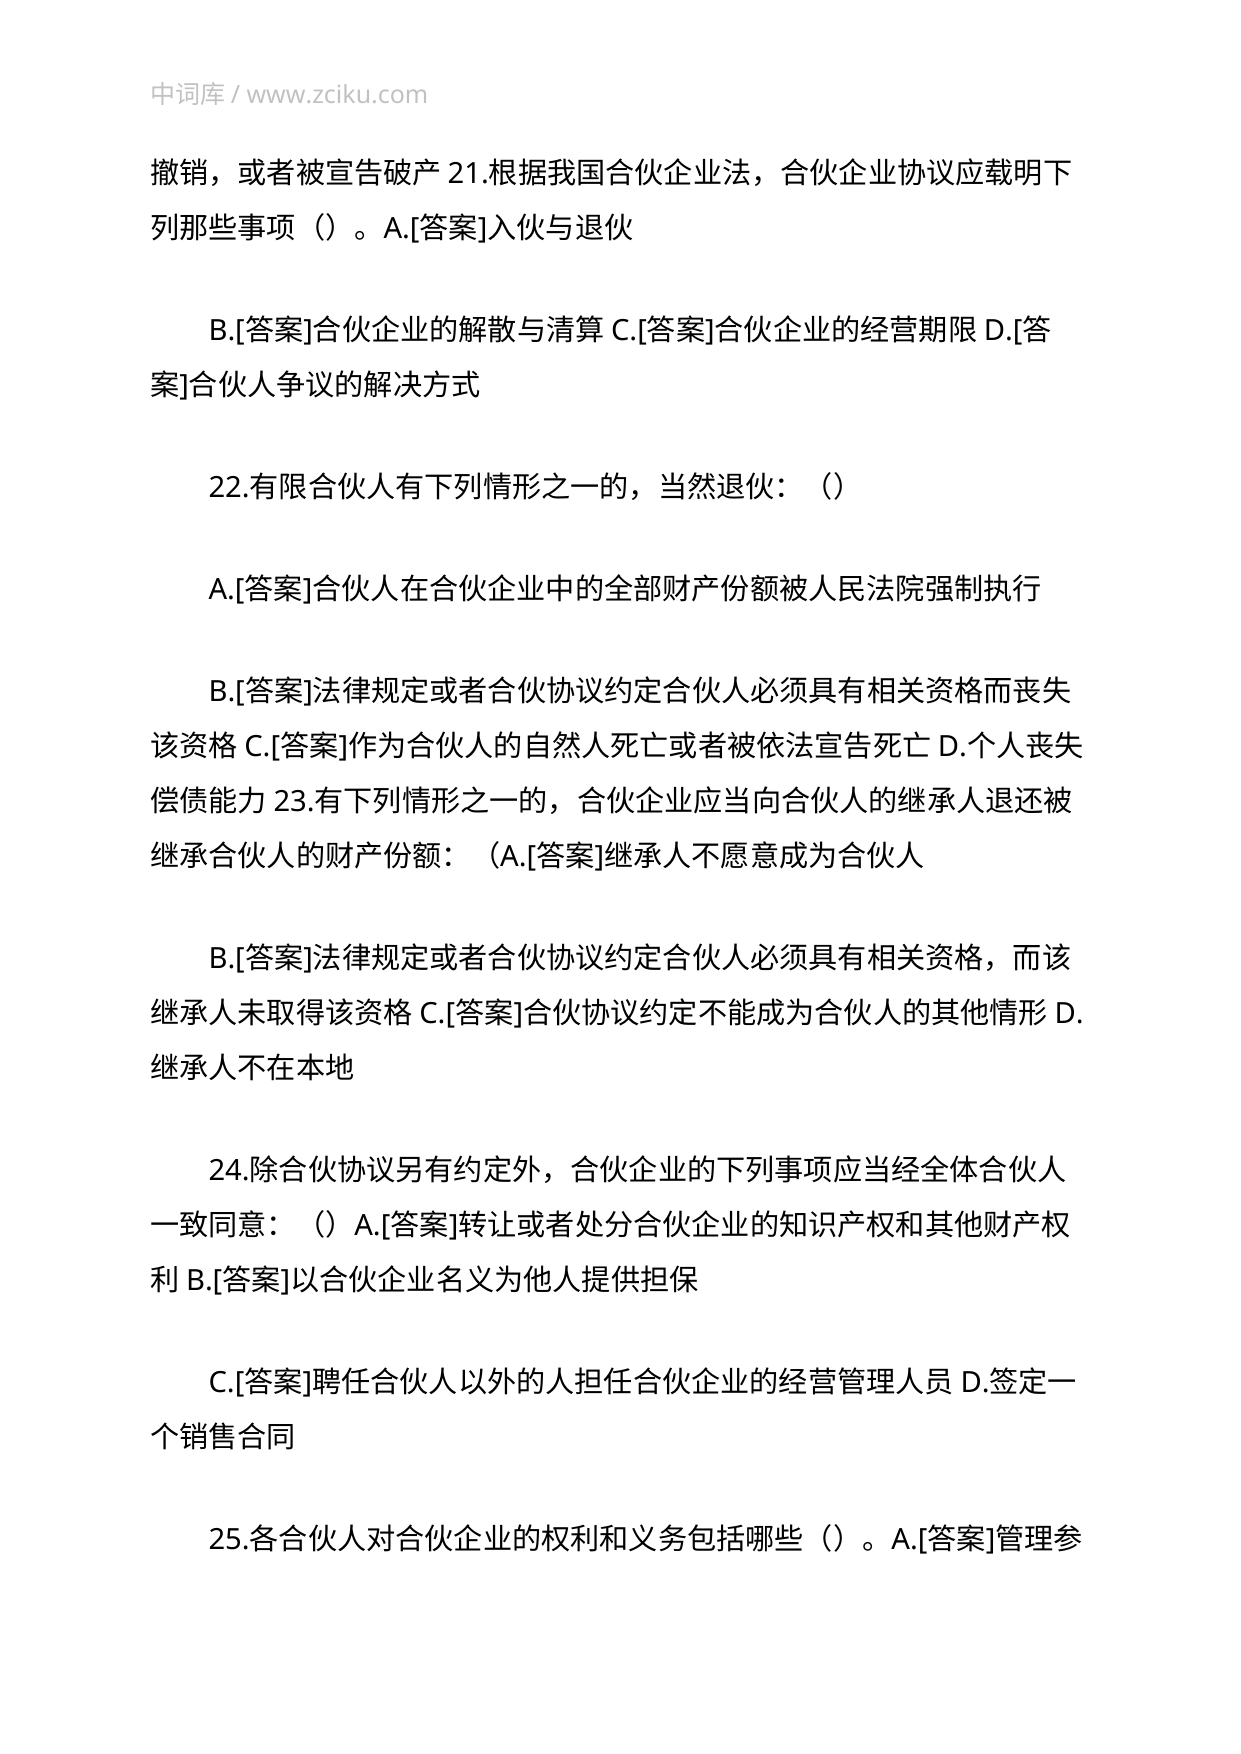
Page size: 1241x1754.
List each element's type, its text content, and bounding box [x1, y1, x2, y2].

text C.[答案]聘任合伙人以外的人担任合伙企业的经营管理人员 D.签定一个销售合同 [150, 1359, 1090, 1456]
text B.[答案]法律规定或者合伙协议约定合伙人必须具有相关资格而丧失该资格 C.[答案]作为合伙人的自然人死亡或者被依法宣告死亡 D.个人丧失偿债能力 23.有下列情形之一的，合伙企业应当向合伙人的继承人退还被继承合伙人的财产份额：（A.[答案]继承人不愿意成为合伙人 [150, 668, 1090, 875]
text 24.除合伙协议另有约定外，合伙企业的下列事项应当经全体合伙人一致同意：（）A.[答案]转让或者处分合伙企业的知识产权和其他财产权利 B.[答案]以合伙企业名义为他人提供担保 [150, 1147, 1090, 1299]
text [150, 1515, 1090, 1558]
text B.[答案]法律规定或者合伙协议约定合伙人必须具有相关资格，而该继承人未取得该资格 C.[答案]合伙协议约定不能成为合伙人的其他情形 D.继承人不在本地 [150, 935, 1090, 1087]
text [150, 150, 1090, 247]
text B.[答案]合伙企业的解散与清算 C.[答案]合伙企业的经营期限 D.[答案]合伙人争议的解决方式 [150, 307, 1090, 404]
text 22.有限合伙人有下列情形之一的，当然退伙：（） [150, 464, 1090, 506]
text A.[答案]合伙人在合伙企业中的全部财产份额被人民法院强制执行 [150, 566, 1090, 608]
